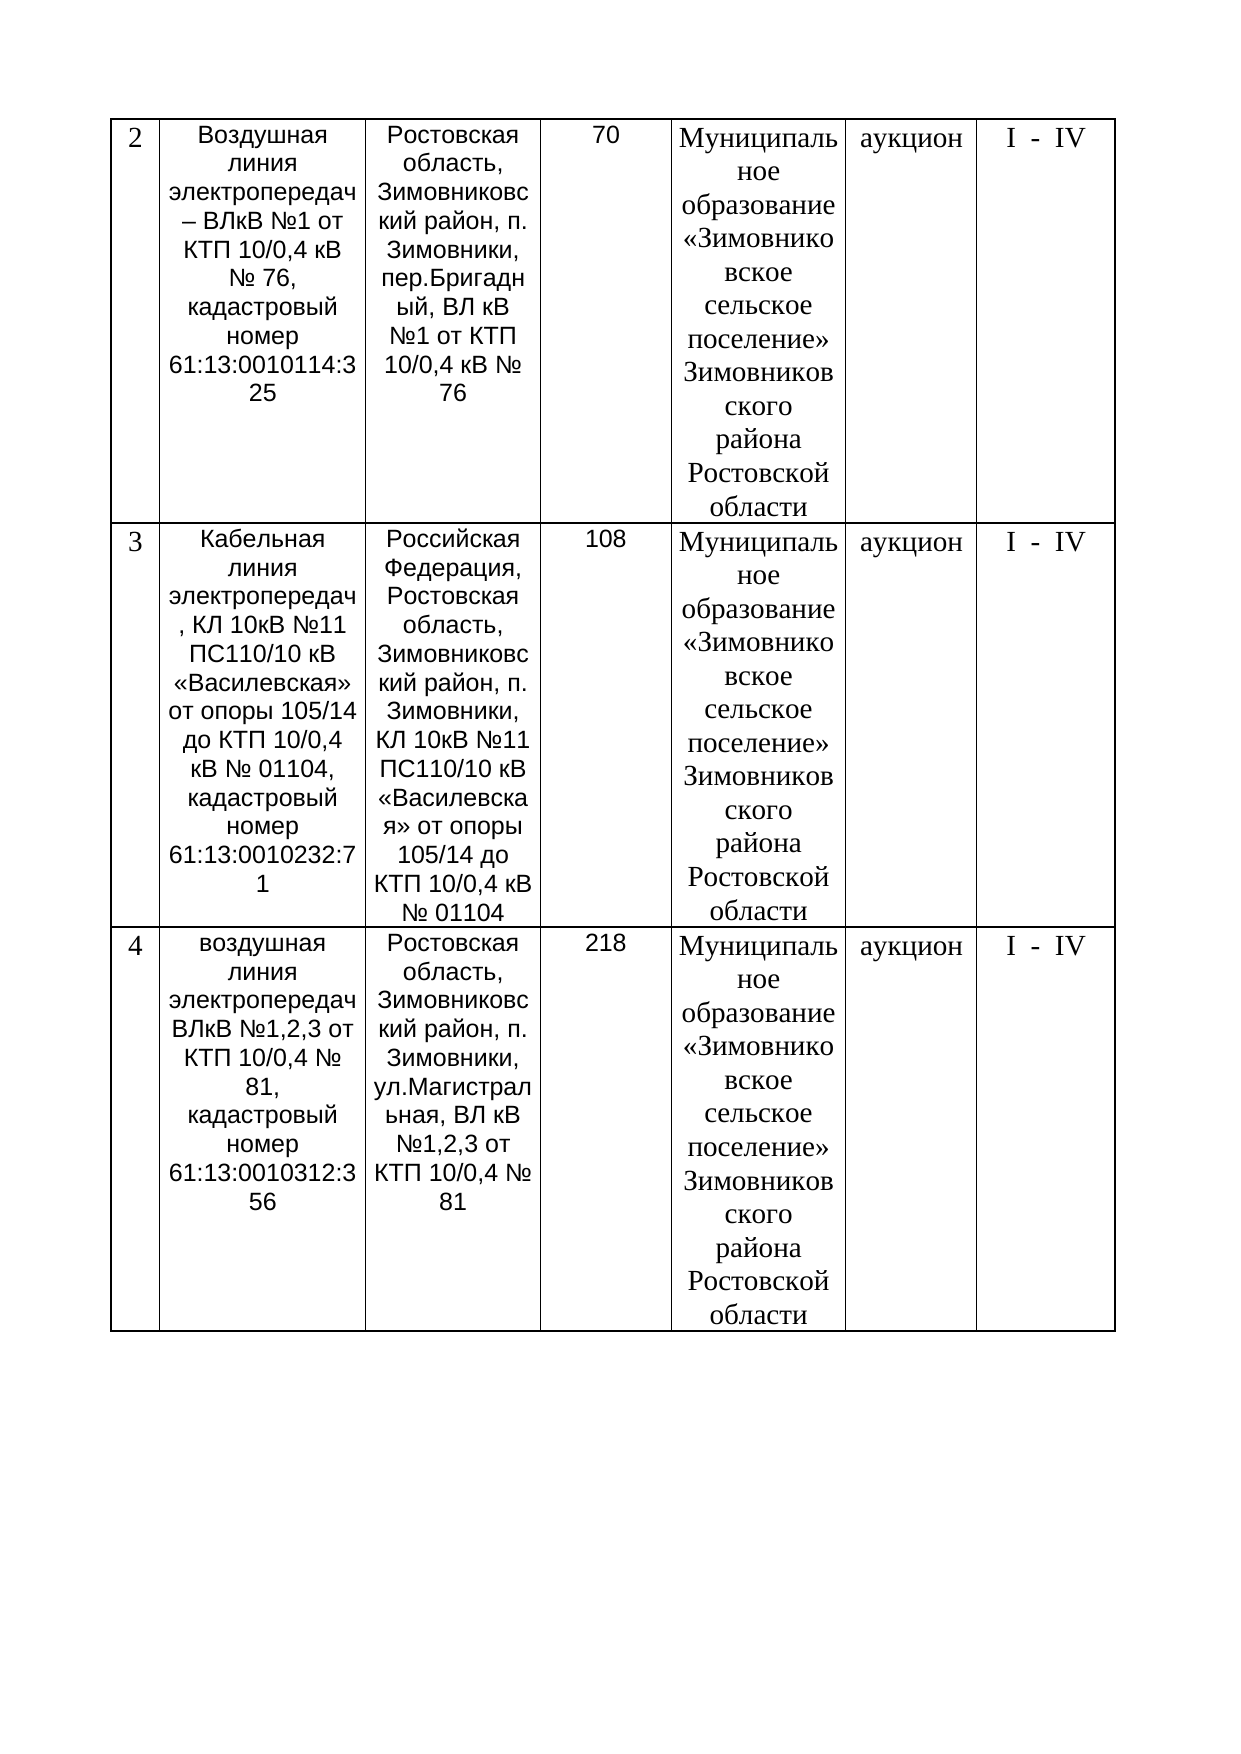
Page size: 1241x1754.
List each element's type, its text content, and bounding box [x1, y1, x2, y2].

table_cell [672, 928, 845, 1330]
table_cell Ростовская область, Зимовниковский район, п. Зимовники, ул.Магистральная, ВЛ кВ №1,2,3 от КТП 10/0,4 № 81 [366, 928, 540, 1330]
table_cell 70 [541, 120, 671, 522]
table_cell Муниципальное образование «Зимовниковское сельское поселение» Зимовниковского района Ростовской области [672, 524, 845, 926]
table_cell Воздушная линия электропередач – ВЛкВ №1 от КТП 10/0,4 кВ № 76, кадастровый номер 61:13:0010114:325 [160, 120, 365, 522]
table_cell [672, 120, 845, 522]
table_cell аукцион [846, 120, 976, 522]
table_cell воздушная линия электропередач ВЛкВ №1,2,3 от КТП 10/0,4 № 81, кадастровый номер 61:13:0010312:356 [160, 928, 365, 1330]
table_cell I - IV [977, 120, 1114, 522]
table_cell Ростовская область, Зимовниковский район, п. Зимовники, пер.Бригадный, ВЛ кВ №1 от КТП 10/0,4 кВ № 76 [366, 120, 540, 522]
table_cell 4 [112, 928, 159, 1330]
table_cell Российская Федерация, Ростовская область, Зимовниковский район, п. Зимовники, КЛ 10кВ №11 ПС110/10 кВ «Василевская» от опоры 105/14 до КТП 10/0,4 кВ № 01104 [366, 524, 540, 926]
table_cell I - IV [977, 524, 1114, 926]
table_cell аукцион [846, 928, 976, 1330]
table_cell аукцион [846, 524, 976, 926]
table_cell 2 [112, 120, 159, 522]
table_cell Кабельная линия электропередач, КЛ 10кВ №11 ПС110/10 кВ «Василевская» от опоры 105/14 до КТП 10/0,4 кВ № 01104, кадастровый номер 61:13:0010232:71 [160, 524, 365, 926]
table_cell I - IV [977, 928, 1114, 1330]
table_cell 218 [541, 928, 671, 1330]
table_cell 3 [112, 524, 159, 926]
table_cell 108 [541, 524, 671, 926]
